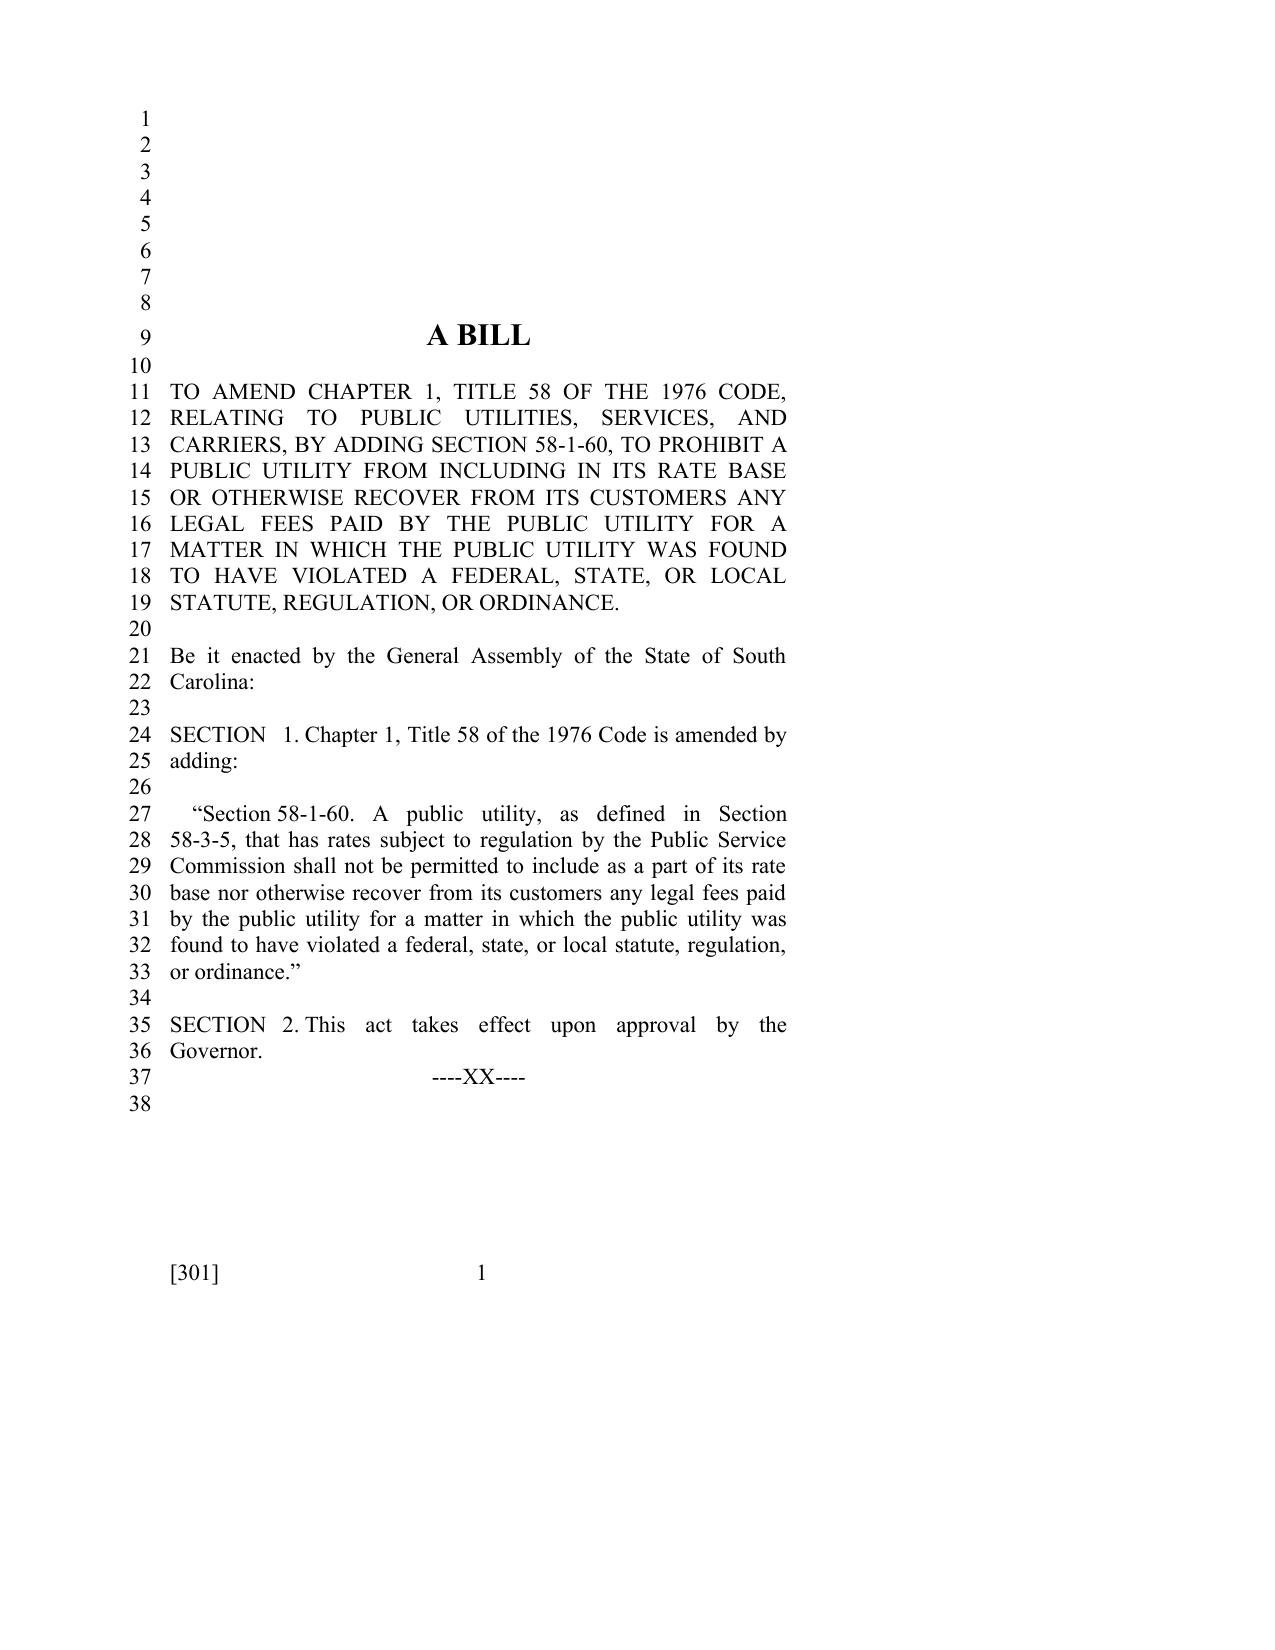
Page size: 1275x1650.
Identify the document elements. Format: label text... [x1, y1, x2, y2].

text ----XX---- [169, 1063, 787, 1090]
text TO AMEND CHAPTER 1, TITLE 58 OF THE 1976 CODE, RELATING TO PUBLIC UTILITIES, SERVICES, AND CARRIERS, BY ADDING SECTION 58-1-60, TO PROHIBIT A PUBLIC UTILITY FROM INCLUDING IN ITS RATE BASE OR OTHERWISE RECOVER FROM ITS CUSTOMERS ANY LEGAL FEES PAID BY THE PUBLIC UTILITY FOR A MATTER IN WHICH THE PUBLIC UTILITY WAS FOUND TO HAVE VIOLATED A FEDERAL, STATE, OR LOCAL STATUTE, REGULATION, OR ORDINANCE. [169, 378, 787, 615]
text “Section 58-1-60. A public utility, as defined in Section 58-3-5, that has rates subject to regulation by the Public Service Commission shall not be permitted to include as a part of its rate base nor otherwise recover from its customers any legal fees paid by the public utility for a matter in which the public utility was found to have violated a federal, state, or local statute, regulation, or ordinance.” [169, 800, 787, 984]
text A BILL [169, 316, 787, 352]
text SECTION 1. Chapter 1, Title 58 of the 1976 Code is amended by adding: [169, 721, 787, 773]
text SECTION 2. This act takes effect upon approval by the Governor. [169, 1011, 787, 1063]
text Be it enacted by the General Assembly of the State of South Carolina: [169, 642, 787, 694]
